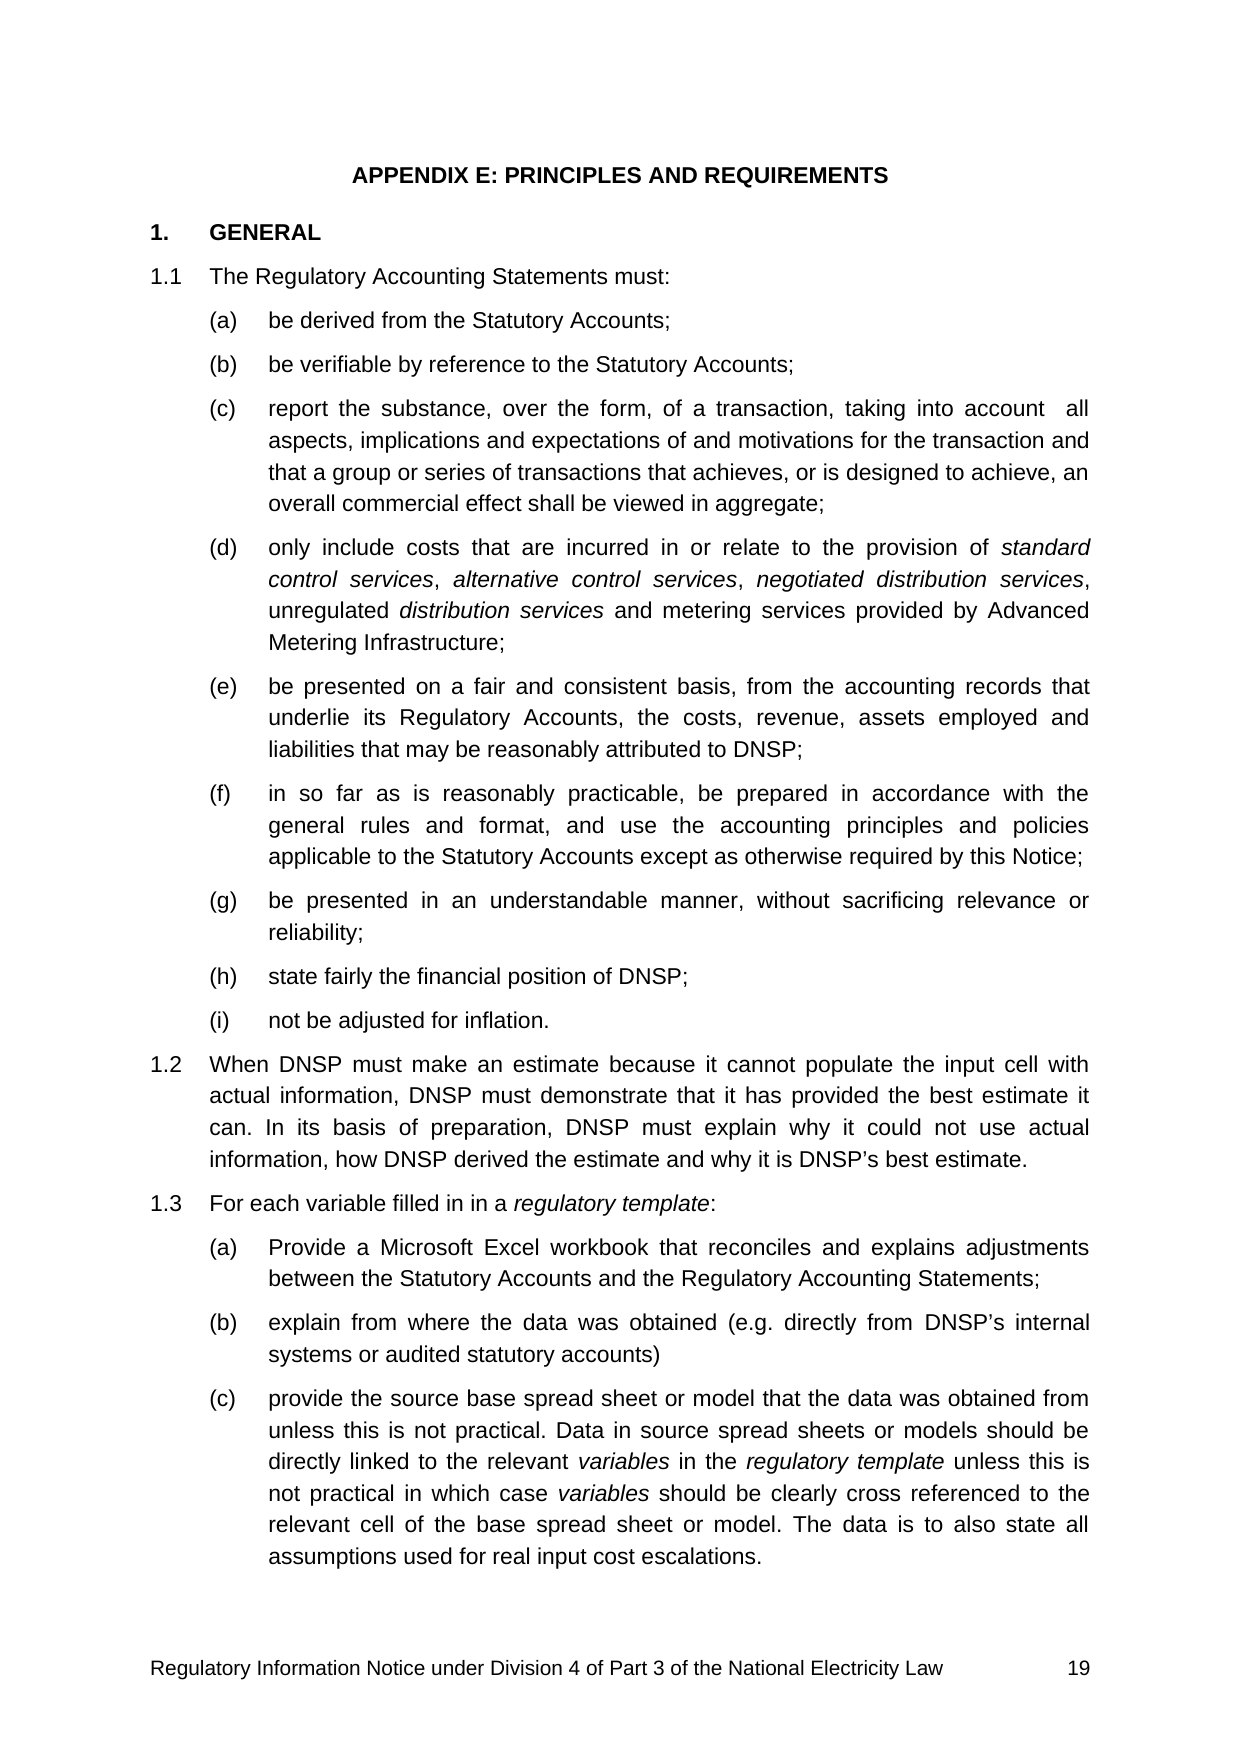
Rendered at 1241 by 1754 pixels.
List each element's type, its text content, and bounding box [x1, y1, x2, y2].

list For each variable filled in in a regulatory template: [150, 1190, 1090, 1216]
subtitle GENERAL [150, 219, 1090, 245]
list provide the source base spread sheet or model that the data was obtained from unless this is not practical. Data in source spread sheets or models should be directly linked to the relevant variables in the regulatory template unless this is not practical in which case variables should be clearly cross referenced to the relevant cell of the base spread sheet or model. The data is to also state all assumptions used for real input cost escalations. [209, 1385, 1090, 1569]
list be presented in an understandable manner, without sacrificing relevance or reliability; [209, 887, 1090, 945]
subtitle APPENDIX E: PRINCIPLES AND REQUIREMENTS [150, 162, 1090, 189]
list in so far as is reasonably practicable, be prepared in accordance with the general rules and format, and use the accounting principles and policies applicable to the Statutory Accounts except as otherwise required by this Notice; [209, 780, 1090, 869]
list report the substance, over the form, of a transaction, taking into account all aspects, implications and expectations of and motivations for the transaction and that a group or series of transactions that achieves, or is designed to achieve, an overall commercial effect shall be viewed in aggregate; [209, 395, 1090, 516]
list state fairly the financial position of DNSP; [209, 963, 1090, 989]
list be derived from the Statutory Accounts; [209, 307, 1090, 333]
list When DNSP must make an estimate because it cannot populate the input cell with actual information, DNSP must demonstrate that it has provided the best estimate it can. In its basis of preparation, DNSP must explain why it could not use actual information, how DNSP derived the estimate and why it is DNSP’s best estimate. [150, 1051, 1090, 1172]
list explain from where the data was obtained (e.g. directly from DNSP’s internal systems or audited statutory accounts) [209, 1309, 1090, 1367]
list Provide a Microsoft Excel workbook that reconciles and explains adjustments between the Statutory Accounts and the Regulatory Accounting Statements; [209, 1234, 1090, 1292]
list only include costs that are incurred in or relate to the provision of standard control services, alternative control services, negotiated distribution services, unregulated distribution services and metering services provided by Advanced Metering Infrastructure; [209, 534, 1090, 655]
list be presented on a fair and consistent basis, from the accounting records that underlie its Regulatory Accounts, the costs, revenue, assets employed and liabilities that may be reasonably attributed to DNSP; [209, 673, 1090, 762]
list not be adjusted for inflation. [209, 1007, 1090, 1033]
list The Regulatory Accounting Statements must: [150, 263, 1090, 289]
list be verifiable by reference to the Statutory Accounts; [209, 351, 1090, 378]
